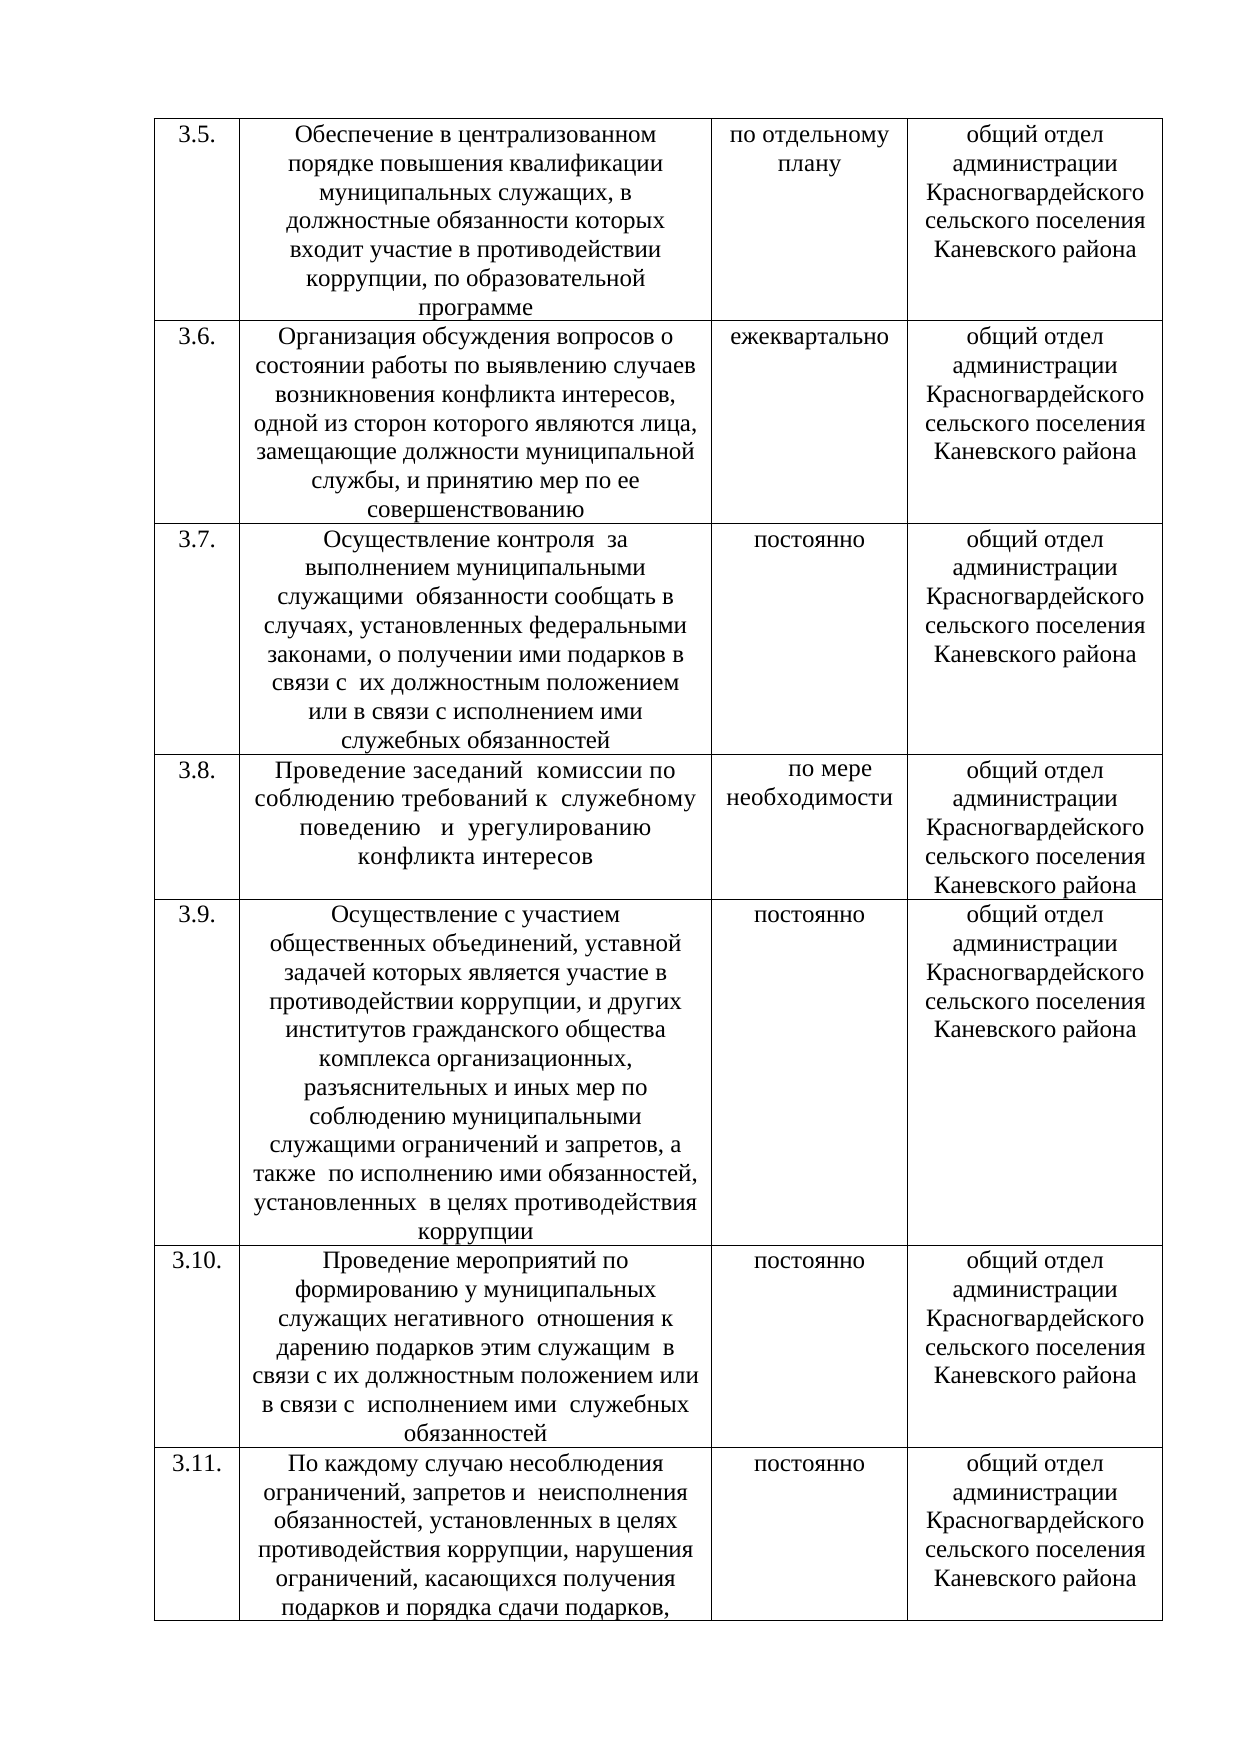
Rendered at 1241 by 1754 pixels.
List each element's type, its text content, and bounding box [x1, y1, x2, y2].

table_cell Организация обсуждения вопросов о состоянии работы по выявлению случаев возникновения конфликта интересов, одной из сторон которого являются лица, замещающие должности муниципальной службы, и принятию мер по ее совершенствованию [240, 321, 711, 523]
table_cell 3.7. [155, 524, 239, 754]
table_cell 3.9. [155, 900, 239, 1244]
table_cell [908, 119, 1162, 320]
table_cell Осуществление контроля за выполнением муниципальными служащими обязанности сообщать в случаях, установленных федеральными законами, о получении ими подарков в связи с их должностным положением или в связи с исполнением ими служебных обязанностей [240, 524, 711, 754]
table_cell 3.6. [155, 321, 239, 523]
table_cell 3.10. [155, 1246, 239, 1447]
table_cell общий отдел администрации Красногвардейского сельского поселения Каневского района [908, 900, 1162, 1244]
table_cell ежеквартально [712, 321, 907, 523]
table_cell общий отдел администрации Красногвардейского сельского поселения Каневского района [908, 755, 1162, 898]
table_cell постоянно [712, 1448, 907, 1620]
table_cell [908, 1448, 1162, 1620]
table_cell постоянно [712, 900, 907, 1244]
table_cell постоянно [712, 524, 907, 754]
table_cell Обеспечение в централизованном порядке повышения квалификации муниципальных служащих, в должностные обязанности которых входит участие в противодействии коррупции, по образовательной программе [240, 119, 711, 320]
table_cell по отдельному плану [712, 119, 907, 320]
table_cell по мере необходимости [712, 755, 907, 898]
table_cell общий отдел администрации Красногвардейского сельского поселения Каневского района [908, 524, 1162, 754]
table_cell общий отдел администрации Красногвардейского сельского поселения Каневского района [908, 321, 1162, 523]
table_cell общий отдел администрации Красногвардейского сельского поселения Каневского района [908, 1246, 1162, 1447]
table_cell Проведение заседаний комиссии по соблюдению требований к служебному поведению и урегулированию конфликта интересов [240, 755, 711, 898]
table_cell 3.8. [155, 755, 239, 898]
table_cell 3.5. [155, 119, 239, 320]
table_cell постоянно [712, 1246, 907, 1447]
table_cell 3.11. [155, 1448, 239, 1620]
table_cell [240, 1448, 711, 1620]
table_cell Осуществление с участием общественных объединений, уставной задачей которых является участие в противодействии коррупции, и других институтов гражданского общества комплекса организационных, разъяснительных и иных мер по соблюдению муниципальными служащими ограничений и запретов, а также по исполнению ими обязанностей, установленных в целях противодействия коррупции [240, 900, 711, 1244]
table_cell Проведение мероприятий по формированию у муниципальных служащих негативного отношения к дарению подарков этим служащим в связи с их должностным положением или в связи с исполнением ими служебных обязанностей [240, 1246, 711, 1447]
